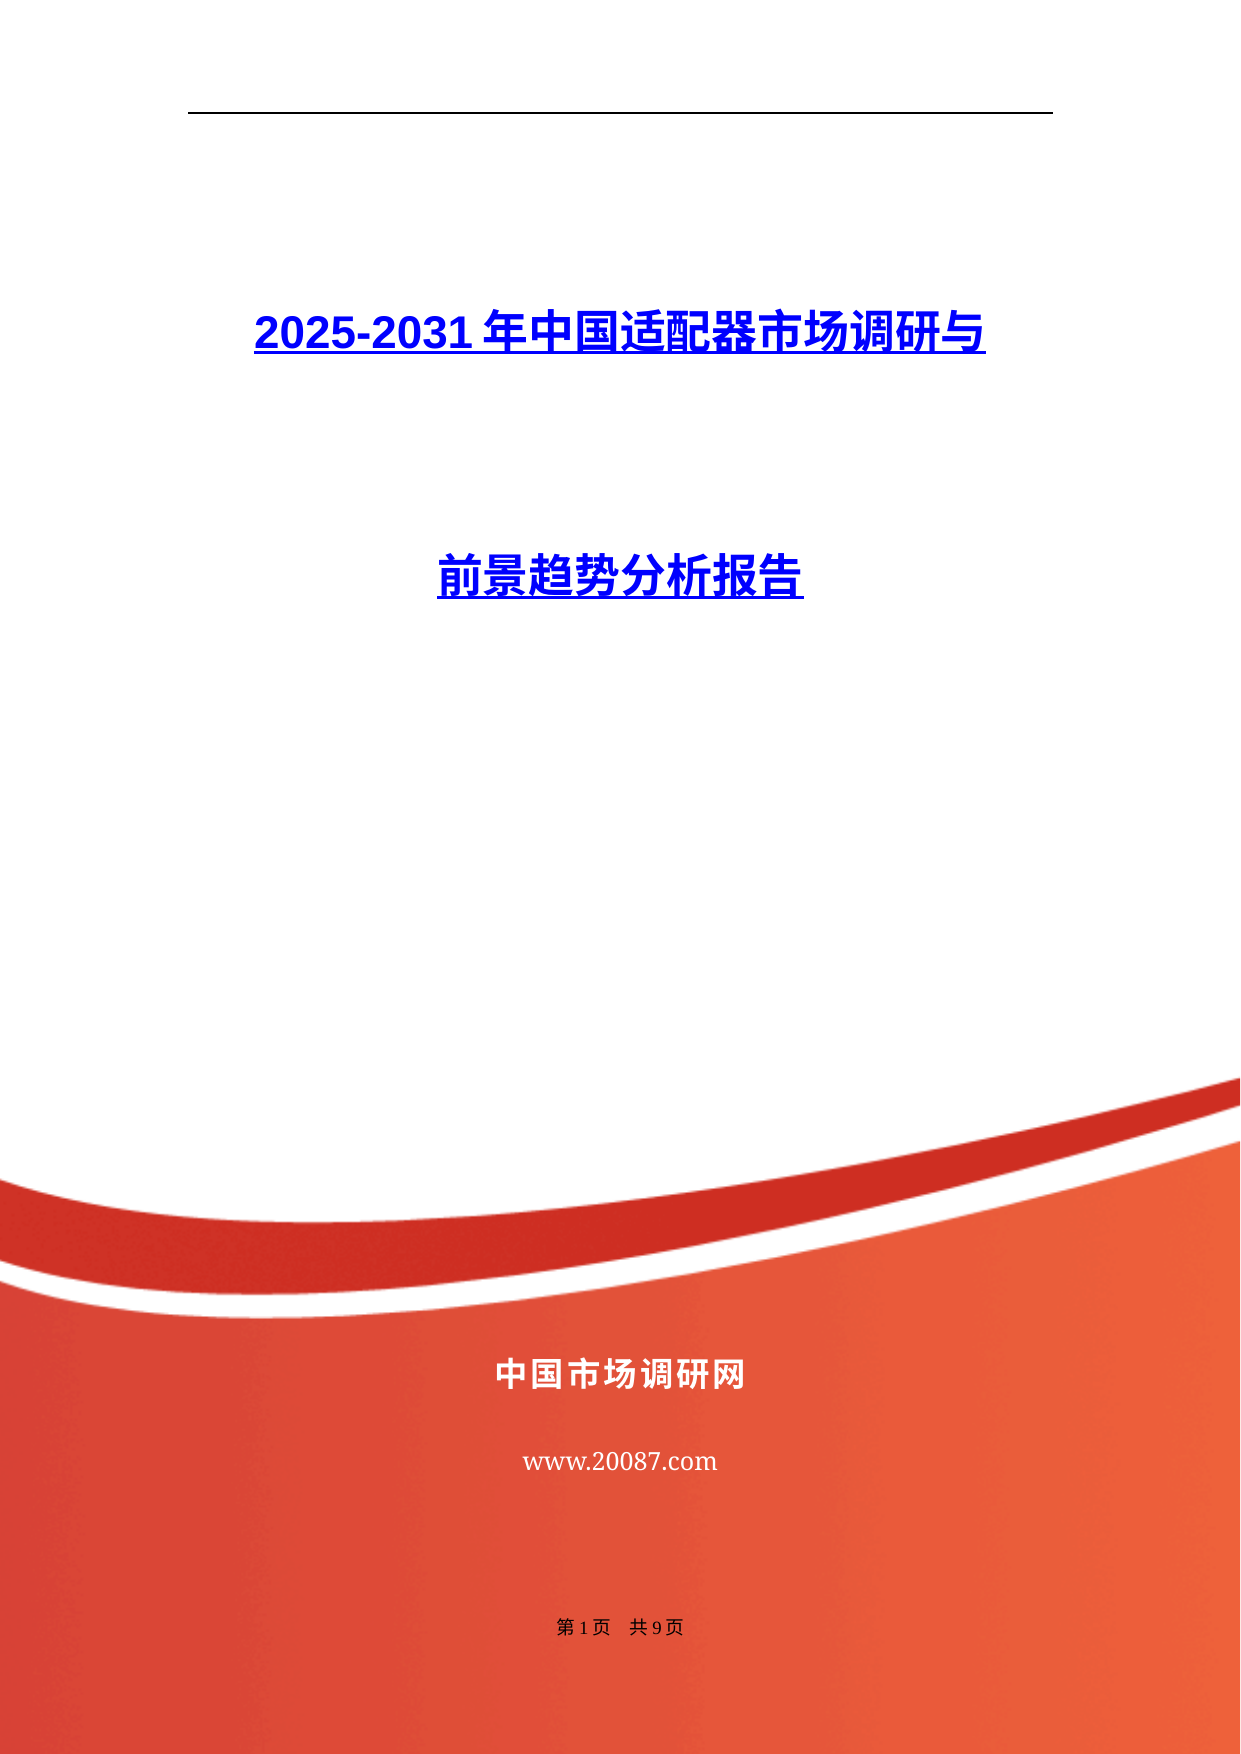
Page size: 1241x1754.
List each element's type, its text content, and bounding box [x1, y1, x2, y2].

text www.20087.com [187, 1428, 1053, 1493]
table_header 2025-2031年中国适配器市场调研与前景趋势分析报告 [188, 207, 1053, 773]
subtitle 中国市场调研网 [187, 1339, 1053, 1404]
picture [0, 1006, 1241, 1754]
